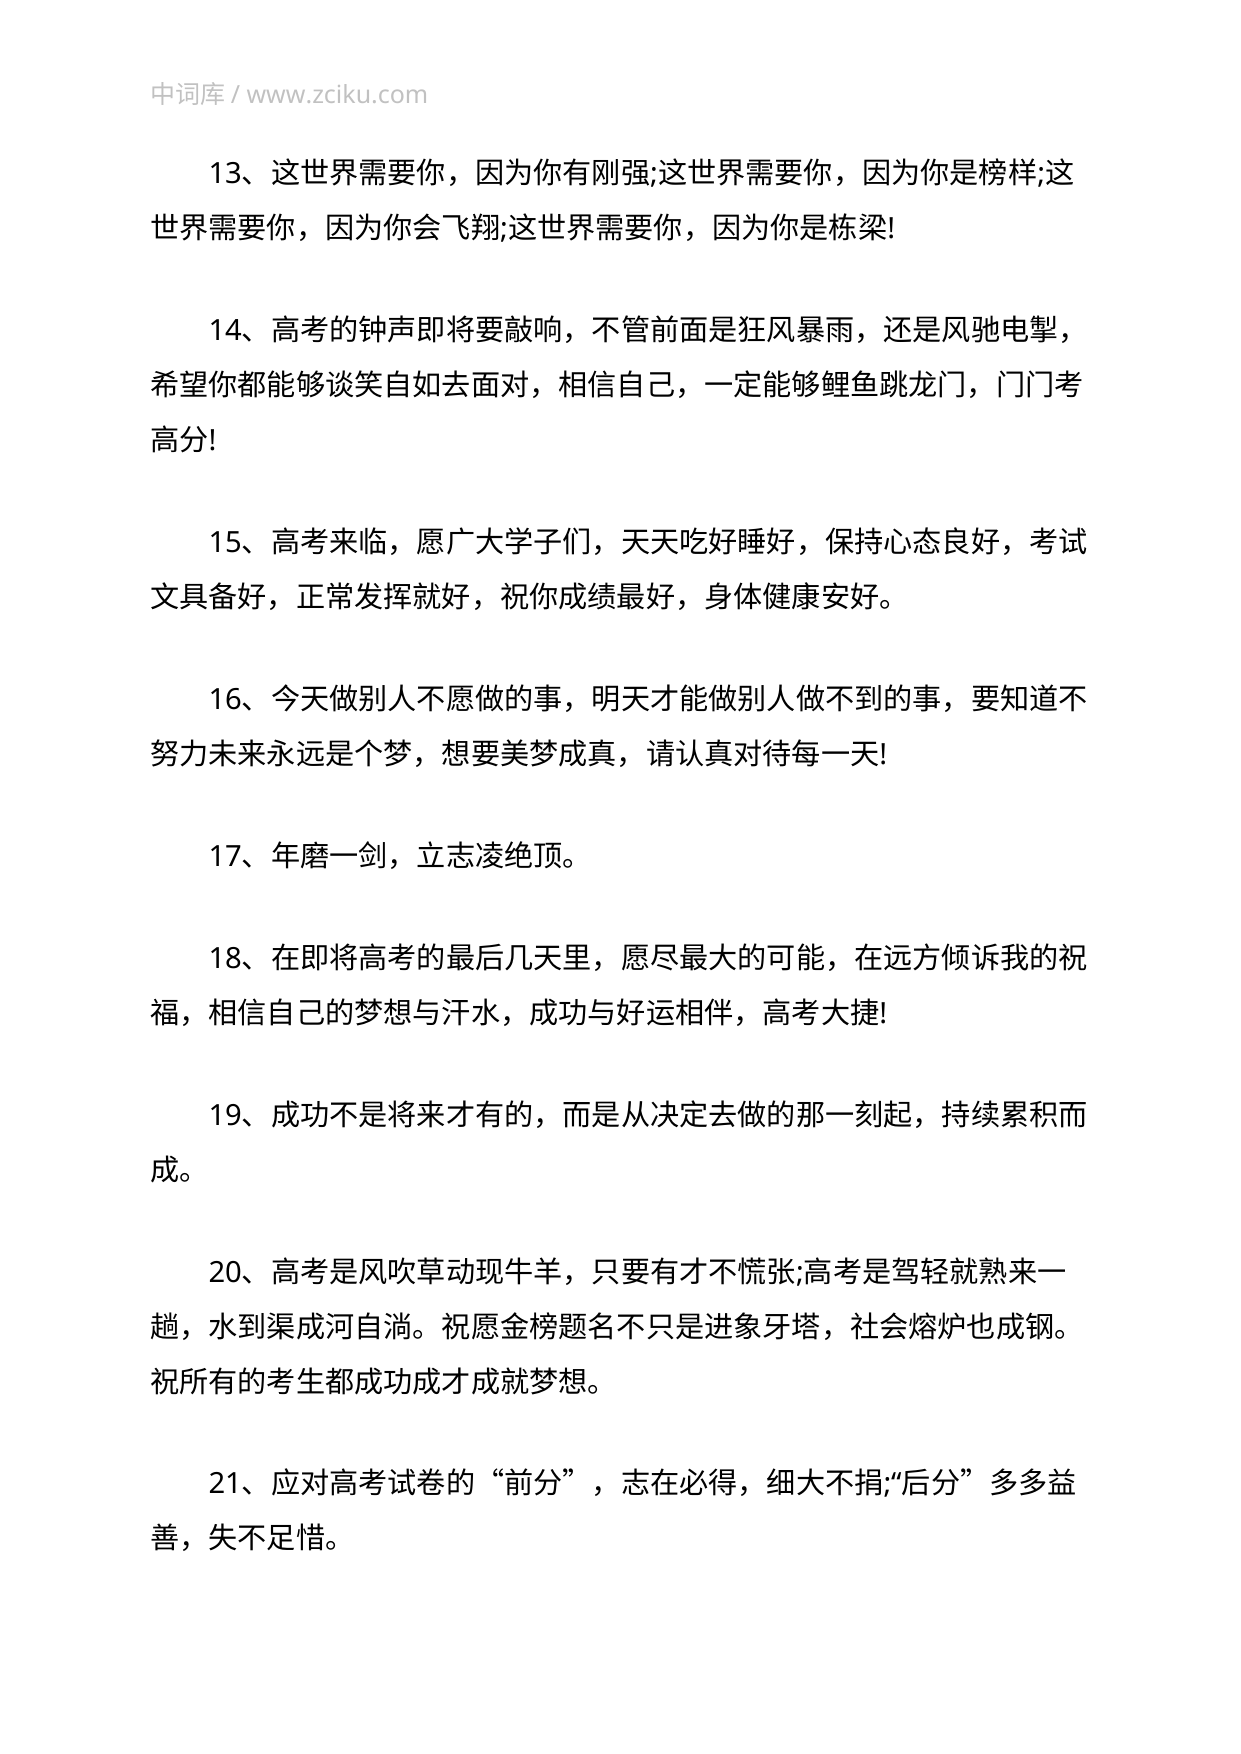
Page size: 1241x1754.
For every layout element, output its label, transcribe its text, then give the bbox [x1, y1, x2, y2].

text 18、在即将高考的最后几天里，愿尽最大的可能，在远方倾诉我的祝福，相信自己的梦想与汗水，成功与好运相伴，高考大捷! [150, 934, 1090, 1032]
text 21、应对高考试卷的“前分”，志在必得，细大不捐;“后分”多多益善，失不足惜。 [150, 1460, 1090, 1557]
text 14、高考的钟声即将要敲响，不管前面是狂风暴雨，还是风驰电掣，希望你都能够谈笑自如去面对，相信自己，一定能够鲤鱼跳龙门，门门考高分! [150, 307, 1090, 459]
text 16、今天做别人不愿做的事，明天才能做别人做不到的事，要知道不努力未来永远是个梦，想要美梦成真，请认真对待每一天! [150, 676, 1090, 773]
text 20、高考是风吹草动现牛羊，只要有才不慌张;高考是驾轻就熟来一趟，水到渠成河自淌。祝愿金榜题名不只是进象牙塔，社会熔炉也成钢。祝所有的考生都成功成才成就梦想。 [150, 1248, 1090, 1401]
text 13、这世界需要你，因为你有刚强;这世界需要你，因为你是榜样;这世界需要你，因为你会飞翔;这世界需要你，因为你是栋梁! [150, 150, 1090, 247]
text 19、成功不是将来才有的，而是从决定去做的那一刻起，持续累积而成。 [150, 1092, 1090, 1189]
text 15、高考来临，愿广大学子们，天天吃好睡好，保持心态良好，考试文具备好，正常发挥就好，祝你成绩最好，身体健康安好。 [150, 519, 1090, 616]
text 17、年磨一剑，立志凌绝顶。 [150, 833, 1090, 875]
